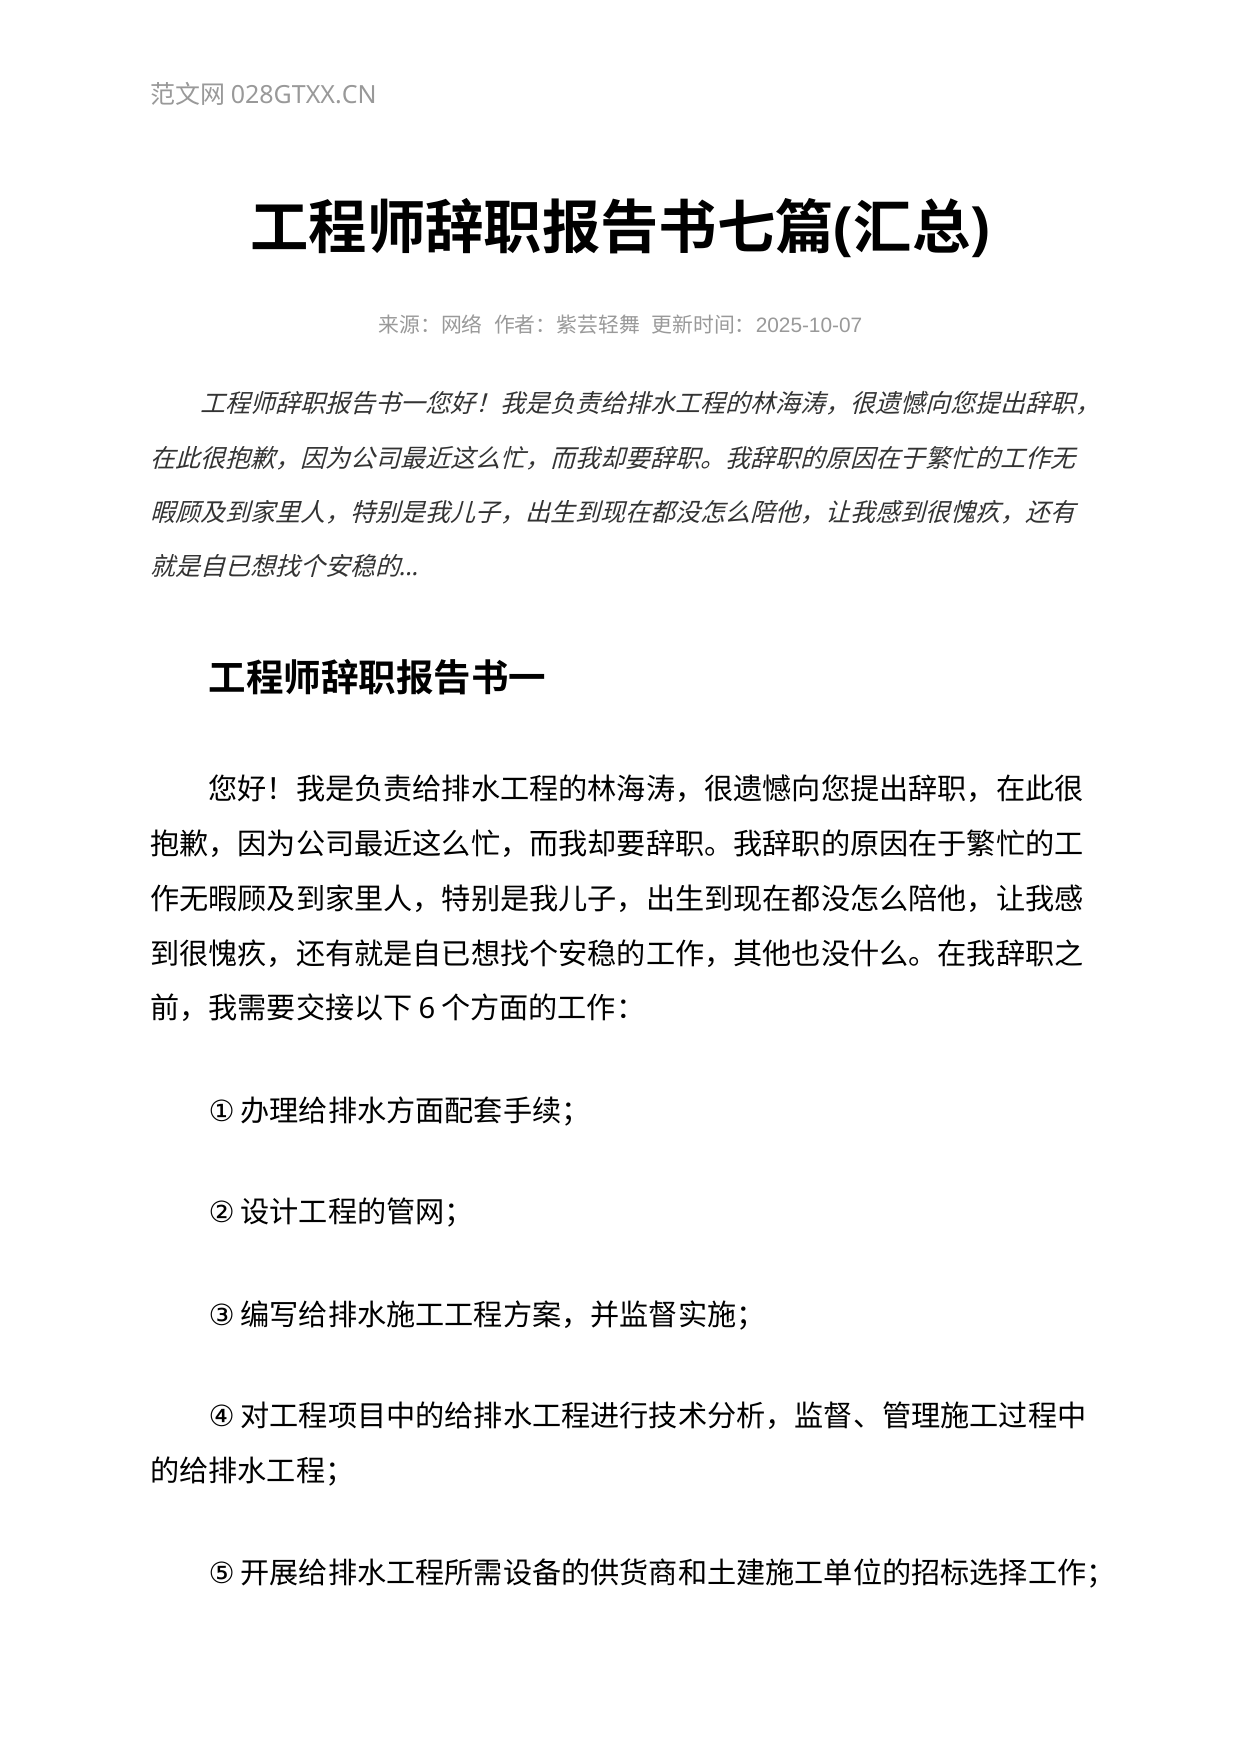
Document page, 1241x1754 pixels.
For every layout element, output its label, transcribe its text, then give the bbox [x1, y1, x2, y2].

text ④对工程项目中的给排水工程进行技术分析，监督、管理施工过程中的给排水工程； [150, 1393, 1090, 1490]
text ①办理给排水方面配套手续； [150, 1087, 1090, 1129]
text 工程师辞职报告书一 [150, 648, 1090, 702]
text ③编写给排水施工工程方案，并监督实施； [150, 1291, 1090, 1333]
text 来源：网络 作者：紫芸轻舞 更新时间：2025-10-07 [150, 313, 1090, 337]
text 工程师辞职报告书一您好！我是负责给排水工程的林海涛，很遗憾向您提出辞职，在此很抱歉，因为公司最近这么忙，而我却要辞职。我辞职的原因在于繁忙的工作无暇顾及到家里人，特别是我儿子，出生到现在都没怎么陪他，让我感到很愧疚，还有就是自已想找个安稳的... [150, 384, 1090, 583]
text ⑤开展给排水工程所需设备的供货商和土建施工单位的招标选择工作； [150, 1550, 1090, 1592]
text ②设计工程的管网； [150, 1189, 1090, 1231]
text 您好！我是负责给排水工程的林海涛，很遗憾向您提出辞职，在此很抱歉，因为公司最近这么忙，而我却要辞职。我辞职的原因在于繁忙的工作无暇顾及到家里人，特别是我儿子，出生到现在都没怎么陪他，让我感到很愧疚，还有就是自已想找个安稳的工作，其他也没什么。在我辞职之前，我需要交接以下6个方面的工作： [150, 766, 1090, 1027]
subtitle 工程师辞职报告书七篇(汇总) [150, 181, 1090, 266]
